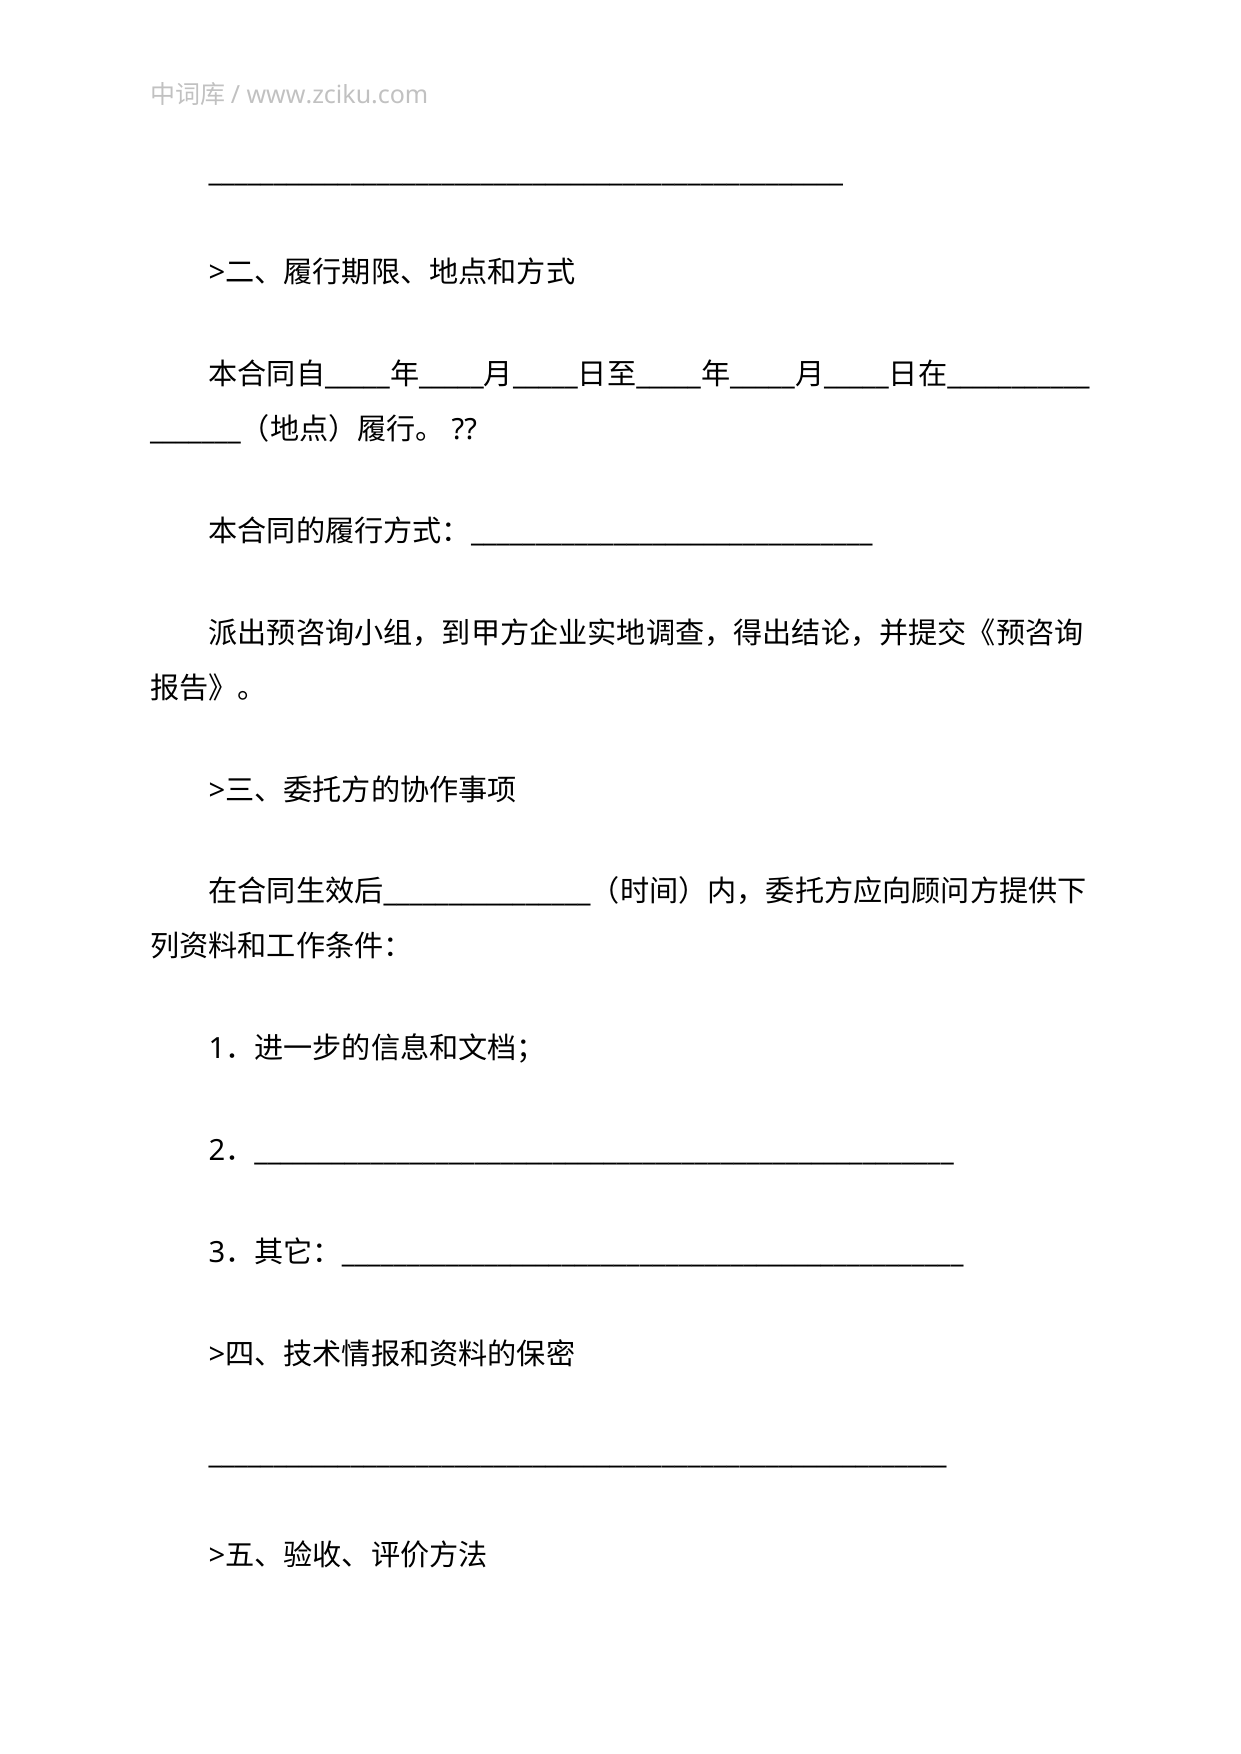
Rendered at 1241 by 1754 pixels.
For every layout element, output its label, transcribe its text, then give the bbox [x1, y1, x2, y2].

text 派出预咨询小组，到甲方企业实地调查，得出结论，并提交《预咨询报告》。 [150, 609, 1090, 707]
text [150, 1433, 1090, 1472]
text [150, 150, 1090, 190]
text 2．______________________________________________________ [150, 1127, 1090, 1169]
text 1．进一步的信息和文档； [150, 1025, 1090, 1067]
text >二、履行期限、地点和方式 [150, 248, 1090, 291]
text 本合同的履行方式：_______________________________ [150, 507, 1090, 550]
text 3．其它：________________________________________________ [150, 1229, 1090, 1271]
text 在合同生效后________________（时间）内，委托方应向顾问方提供下列资料和工作条件： [150, 868, 1090, 965]
text >五、验收、评价方法 [150, 1531, 1090, 1573]
text >三、委托方的协作事项 [150, 766, 1090, 808]
text 本合同自_____年_____月_____日至_____年_____月_____日在__________________（地点）履行。 ?? [150, 350, 1090, 448]
text >四、技术情报和资料的保密 [150, 1331, 1090, 1373]
